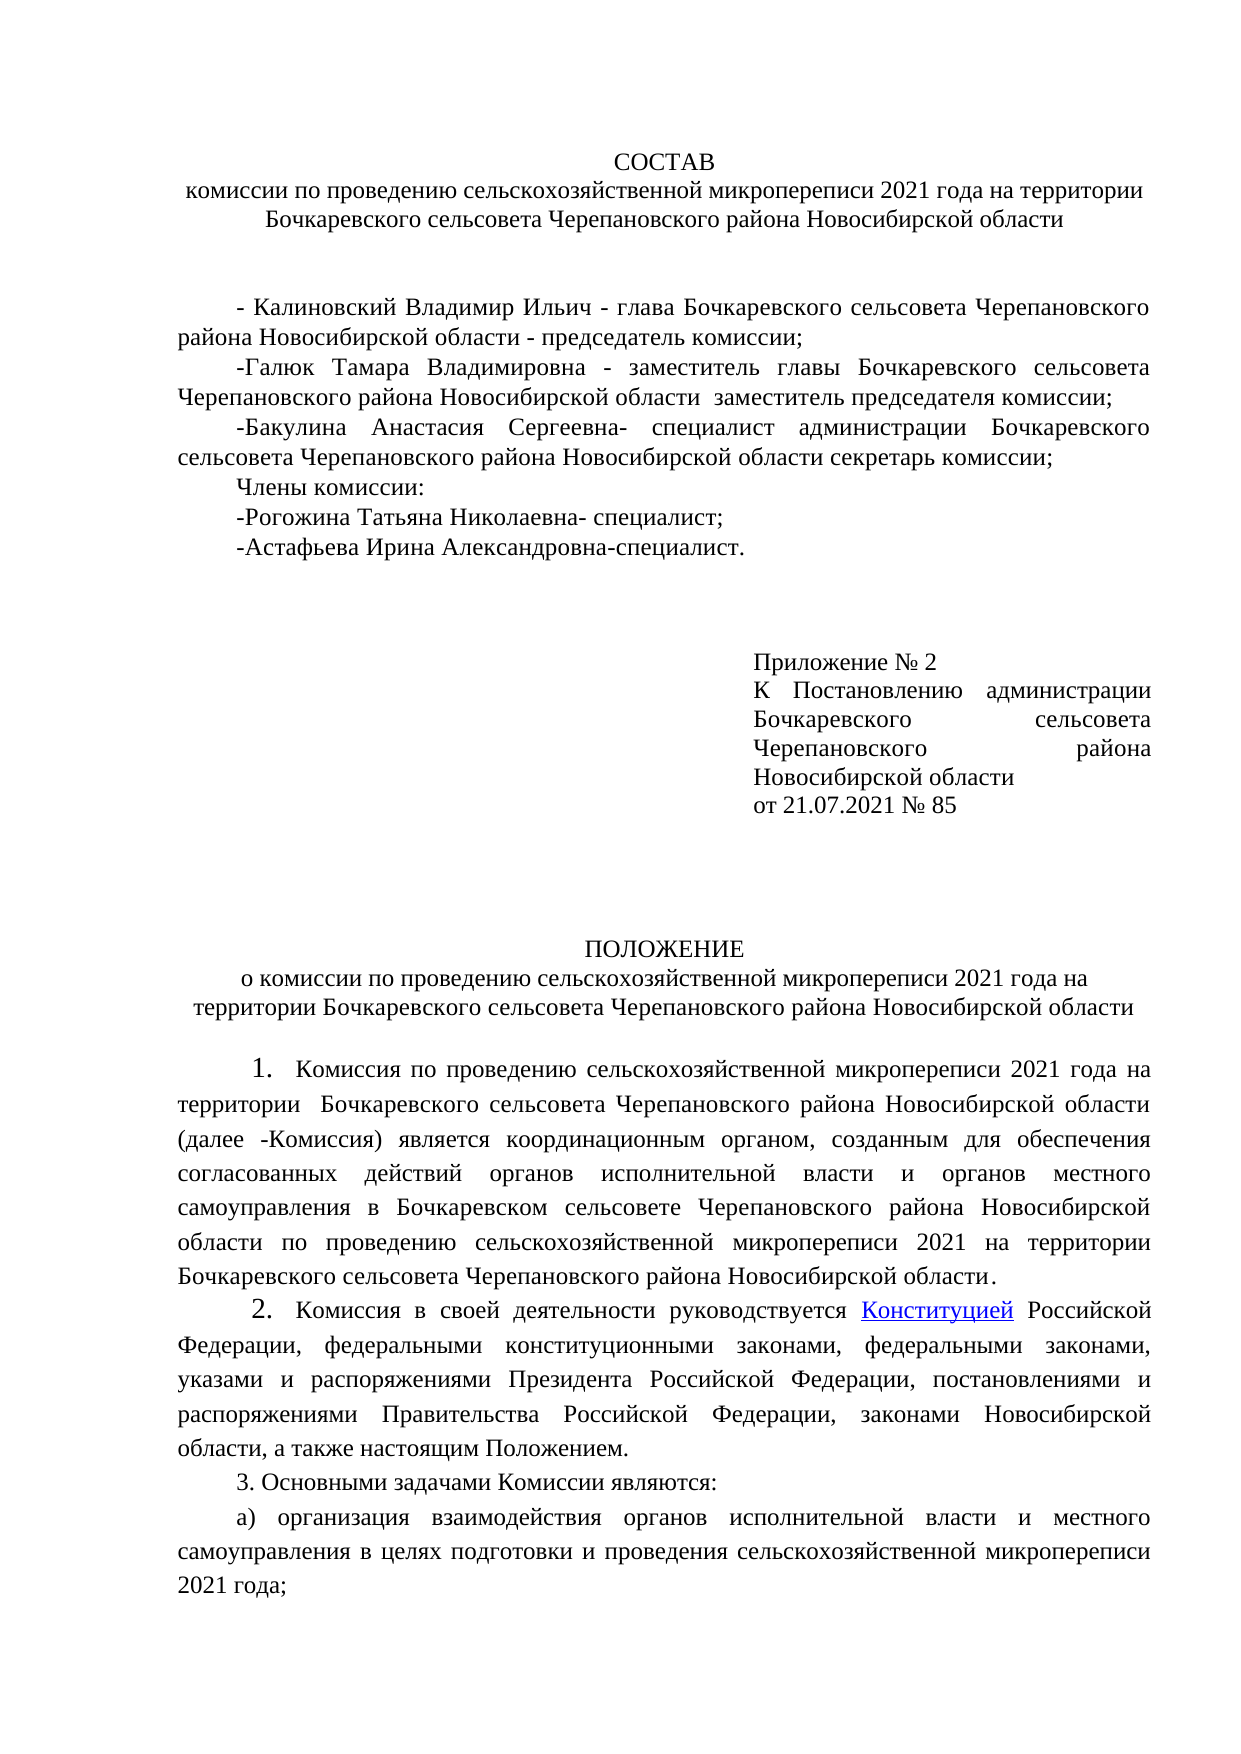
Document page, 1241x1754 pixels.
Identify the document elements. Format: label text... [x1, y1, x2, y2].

text -Бакулина Анастасия Сергеевна- специалист администрации Бочкаревского сельсовета Черепановского района Новосибирской области секретарь комиссии; [177, 411, 1152, 471]
text 3. Основными задачами Комиссии являются: [177, 1462, 1152, 1496]
text -Рогожина Татьяна Николаевна- специалист; [177, 501, 1152, 531]
list Комиссия по проведению сельскохозяйственной микропереписи 2021 года на территории Бочкаревского сельсовета Черепановского района Новосибирской области (далее -Комиссия) является координационным органом, созданным для обеспечения согласованных действий органов исполнительной власти и органов местного самоуправления в Бочкаревском сельсовете Черепановского района Новосибирской области по проведению сельскохозяйственной микропереписи 2021 на территории Бочкаревского сельсовета Черепановского района Новосибирской области. [177, 1049, 1152, 1124]
text от 21.07.2021 № 85 [753, 791, 1152, 819]
text комиссии по проведению сельскохозяйственной микропереписи 2021 года на территории Бочкаревского сельсовета Черепановского района Новосибирской области [177, 176, 1152, 233]
text К Постановлению администрации Бочкаревского сельсовета Черепановского района Новосибирской области [753, 676, 1152, 791]
text Члены комиссии: [177, 471, 1152, 501]
list Комиссия в своей деятельности руководствуется Конституцией Российской Федерации, федеральными конституционными законами, федеральными законами, указами и распоряжениями Президента Российской Федерации, постановлениями и распоряжениями Правительства Российской Федерации, законами Новосибирской области, а также настоящим Положением. [177, 1290, 1152, 1462]
text СОСТАВ [177, 147, 1152, 176]
list Комиссия по проведению сельскохозяйственной микропереписи 2021 года на территории Бочкаревского сельсовета Черепановского района Новосибирской области (далее -Комиссия) является координационным органом, созданным для обеспечения согласованных действий органов исполнительной власти и органов местного самоуправления в Бочкаревском сельсовете Черепановского района Новосибирской области по проведению сельскохозяйственной микропереписи 2021 на территории Бочкаревского сельсовета Черепановского района Новосибирской области. [177, 1187, 1152, 1290]
text о комиссии по проведению сельскохозяйственной микропереписи 2021 года на территории Бочкаревского сельсовета Черепановского района Новосибирской области [177, 963, 1152, 1021]
text Приложение № 2 [753, 647, 1152, 676]
text - Калиновский Владимир Ильич - глава Бочкаревского сельсовета Черепановского района Новосибирской области - председатель комиссии; [177, 291, 1152, 351]
text -Галюк Тамара Владимировна - заместитель главы Бочкаревского сельсовета Черепановского района Новосибирской области заместитель председателя комиссии; [177, 351, 1152, 411]
text а) организация взаимодействия органов исполнительной власти и местного самоуправления в целях подготовки и проведения сельскохозяйственной микропереписи 2021 года; [177, 1496, 1152, 1599]
text -Астафьева Ирина Александровна-специалист. [177, 531, 1152, 561]
text ПОЛОЖЕНИЕ [177, 934, 1152, 963]
